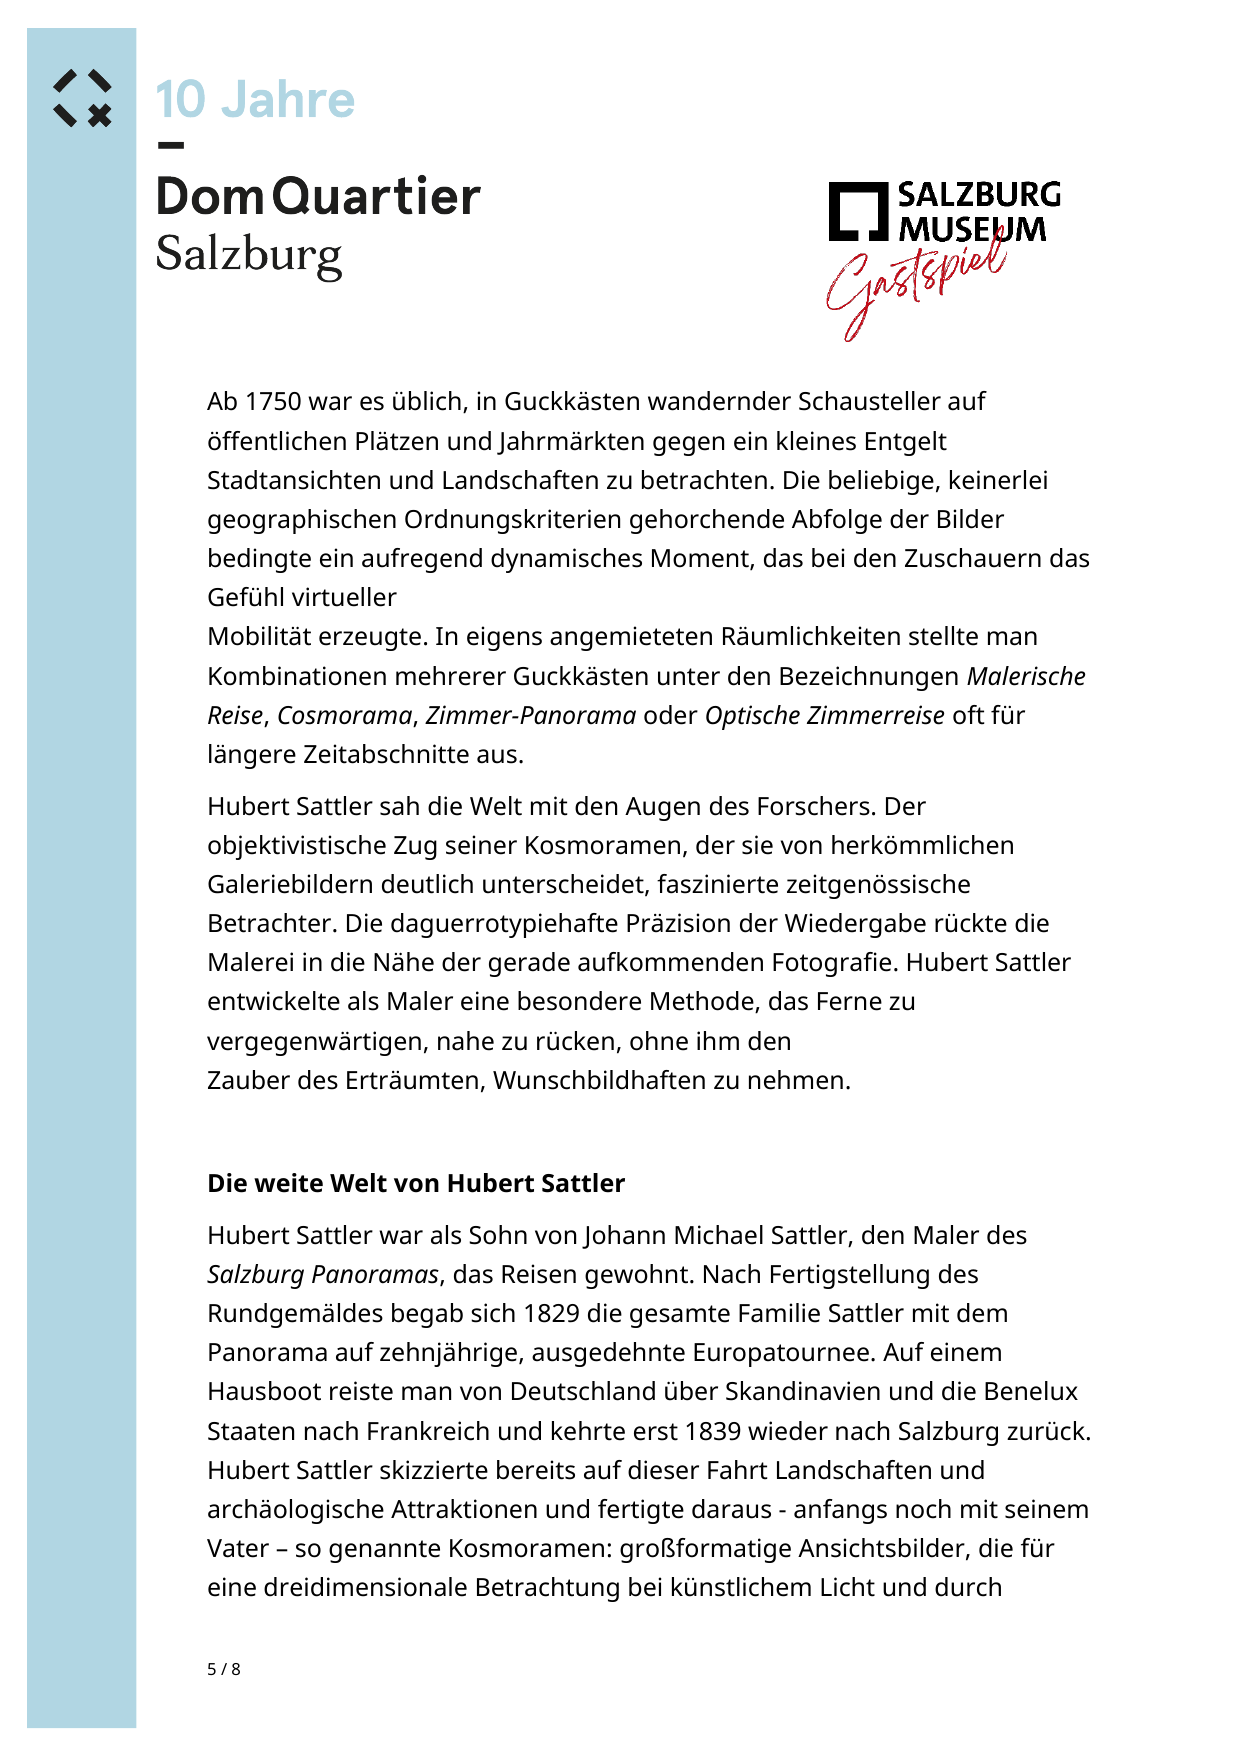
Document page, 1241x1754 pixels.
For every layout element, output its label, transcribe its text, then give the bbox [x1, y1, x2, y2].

picture [14, 44, 517, 300]
picture [826, 181, 1061, 342]
text Ab 1750 war es üblich, in Guckkästen wandernder Schausteller auf öffentlichen Plätzen und Jahrmärkten gegen ein kleines Entgelt Stadtansichten und Landschaften zu betrachten. Die beliebige, keinerlei geographischen Ordnungskriterien gehorchende Abfolge der Bilder bedingte ein aufregend dynamisches Moment, das bei den Zuschauern das Gefühl virtueller Mobilität erzeugte. In eigens angemieteten Räumlichkeiten stellte man Kombinationen mehrerer Guckkästen unter den Bezeichnungen Malerische Reise, Cosmorama, Zimmer-Panorama oder Optische Zimmerreise oft für längere Zeitabschnitte aus. [207, 384, 1092, 771]
text Hubert Sattler sah die Welt mit den Augen des Forschers. Der objektivistische Zug seiner Kosmoramen, der sie von herkömmlichen Galeriebildern deutlich unterscheidet, faszinierte zeitgenössische Betrachter. Die daguerrotypiehafte Präzision der Wiedergabe rückte die Malerei in die Nähe der gerade aufkommenden Fotografie. Hubert Sattler entwickelte als Maler eine besondere Methode, das Ferne zu vergegenwärtigen, nahe zu rücken, ohne ihm den Zauber des Erträumten, Wunschbildhaften zu nehmen. [207, 788, 1092, 1096]
text Die weite Welt von Hubert Sattler [207, 1166, 1092, 1200]
